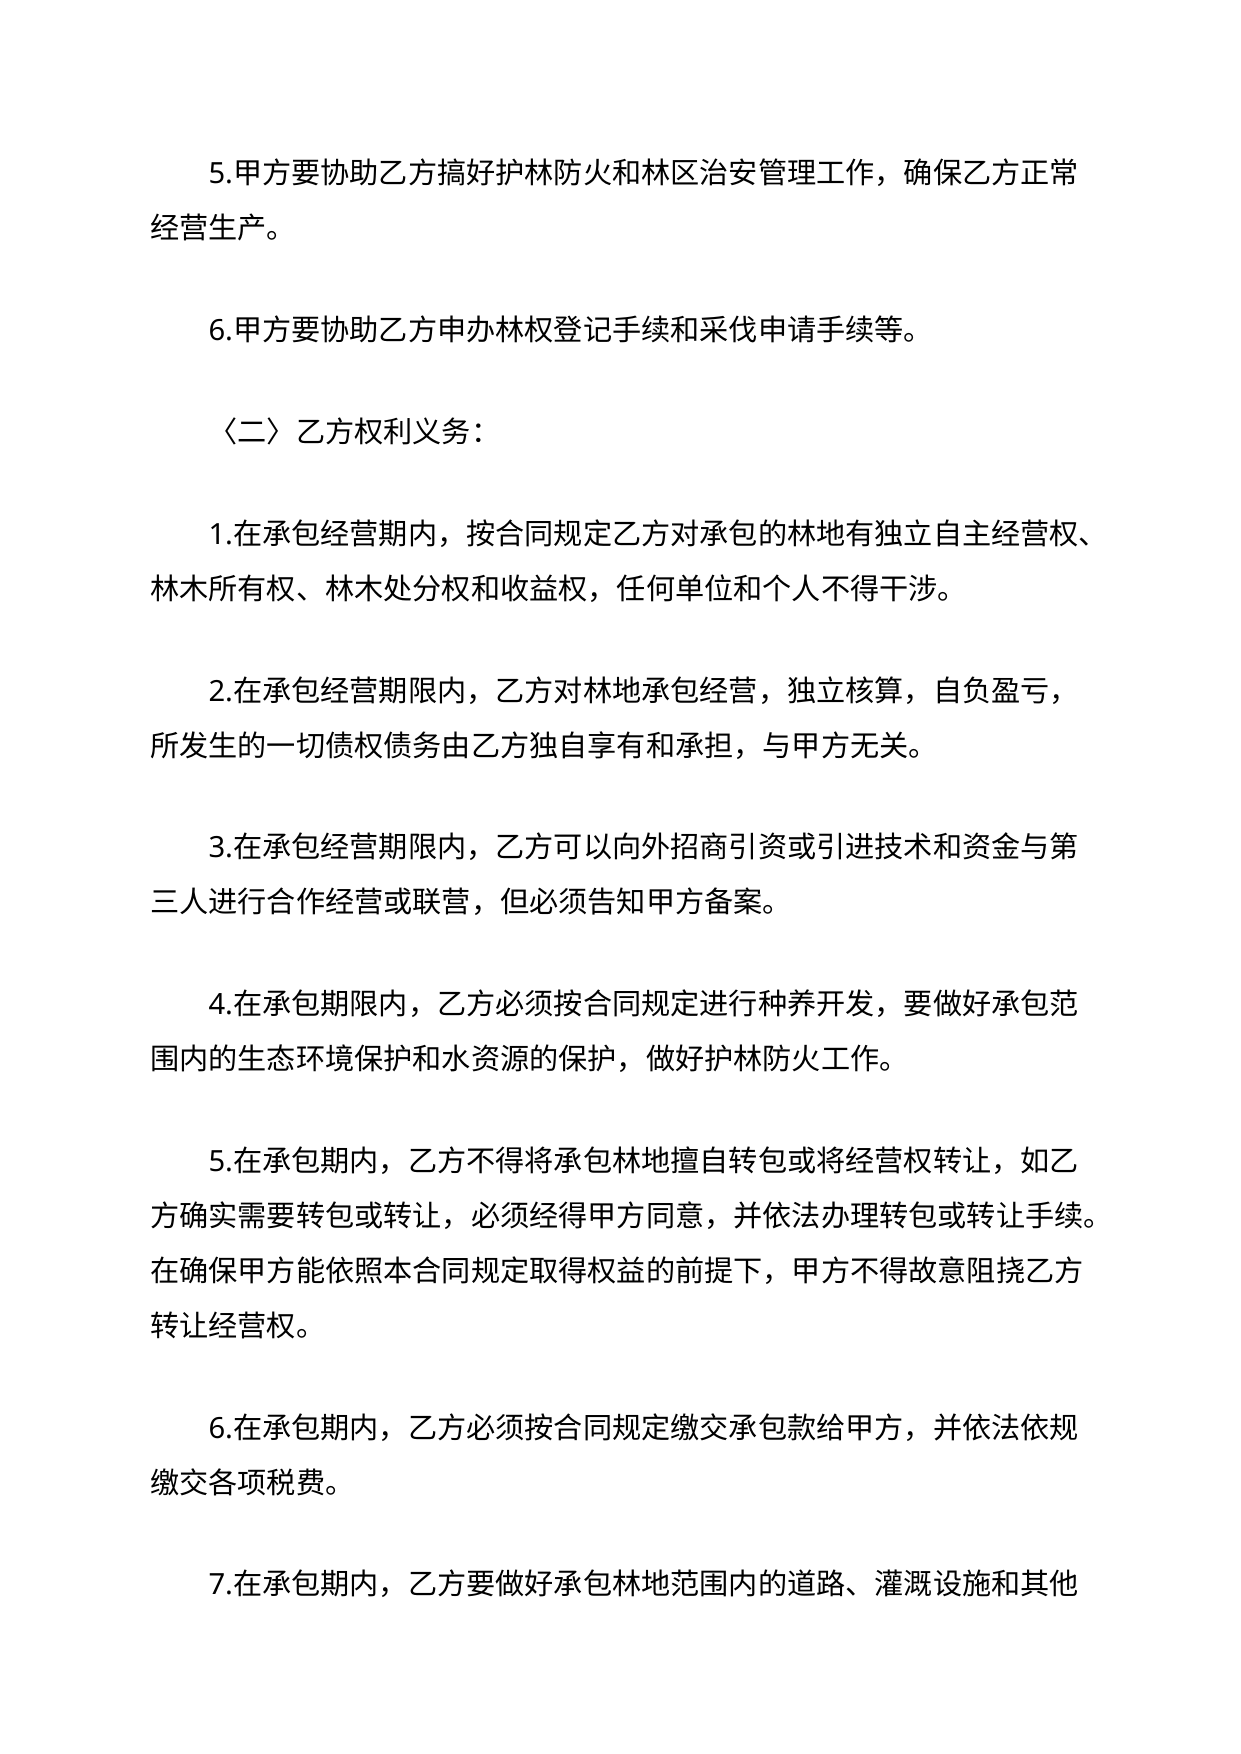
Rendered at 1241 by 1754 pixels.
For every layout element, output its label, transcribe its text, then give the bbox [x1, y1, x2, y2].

text 6.甲方要协助乙方申办林权登记手续和采伐申请手续等。 [150, 307, 1090, 349]
text 5.在承包期内，乙方不得将承包林地擅自转包或将经营权转让，如乙方确实需要转包或转让，必须经得甲方同意，并依法办理转包或转让手续。在确保甲方能依照本合同规定取得权益的前提下，甲方不得故意阻挠乙方转让经营权。 [150, 1138, 1090, 1345]
text 1.在承包经营期内，按合同规定乙方对承包的林地有独立自主经营权、林木所有权、林木处分权和收益权，任何单位和个人不得干涉。 [150, 511, 1090, 608]
text 2.在承包经营期限内，乙方对林地承包经营，独立核算，自负盈亏，所发生的一切债权债务由乙方独自享有和承担，与甲方无关。 [150, 667, 1090, 764]
text 〈二〉乙方权利义务： [150, 409, 1090, 451]
text 3.在承包经营期限内，乙方可以向外招商引资或引进技术和资金与第三人进行合作经营或联营，但必须告知甲方备案。 [150, 824, 1090, 921]
text 5.甲方要协助乙方搞好护林防火和林区治安管理工作，确保乙方正常经营生产。 [150, 150, 1090, 247]
text 4.在承包期限内，乙方必须按合同规定进行种养开发，要做好承包范围内的生态环境保护和水资源的保护，做好护林防火工作。 [150, 981, 1090, 1078]
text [150, 1561, 1090, 1603]
text 6.在承包期内，乙方必须按合同规定缴交承包款给甲方，并依法依规缴交各项税费。 [150, 1404, 1090, 1501]
